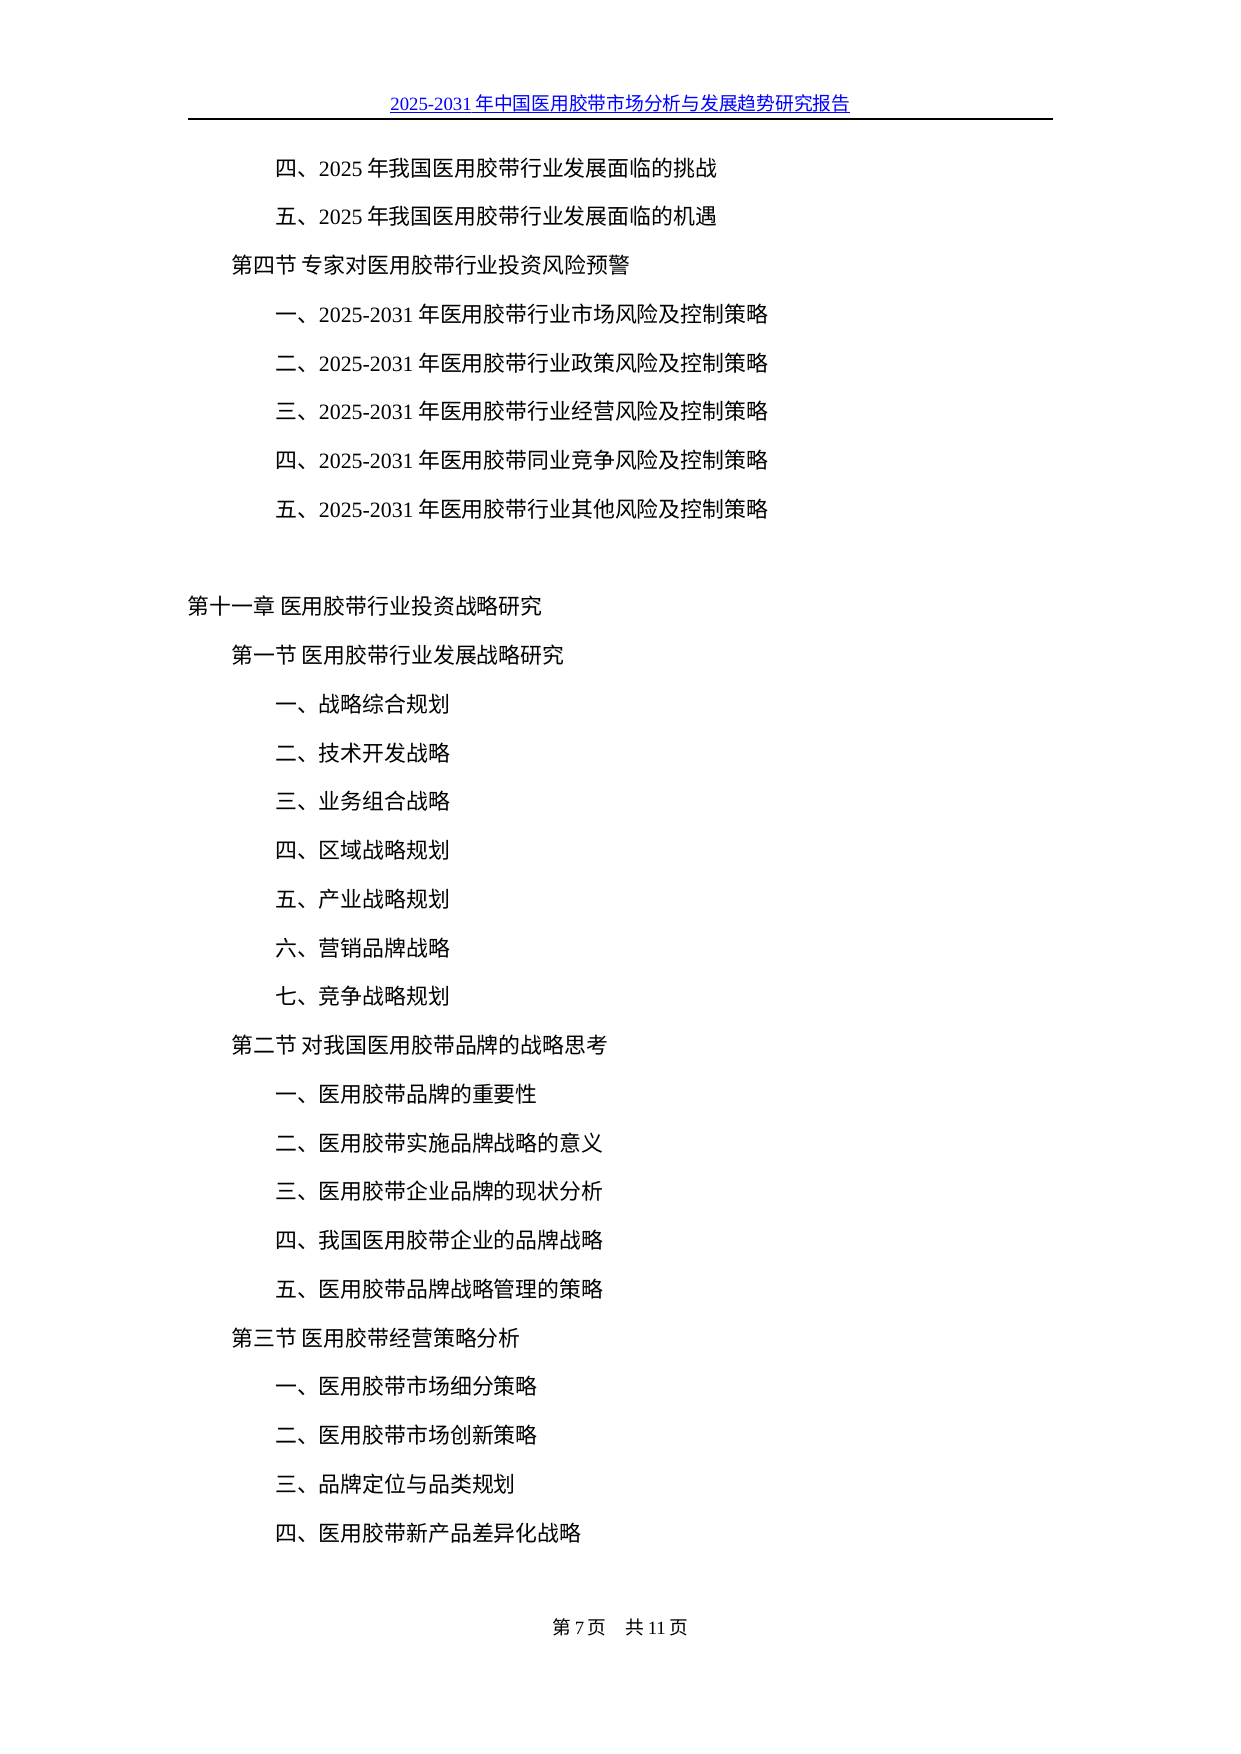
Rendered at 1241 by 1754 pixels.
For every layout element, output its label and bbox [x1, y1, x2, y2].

text [187, 150, 1053, 1548]
